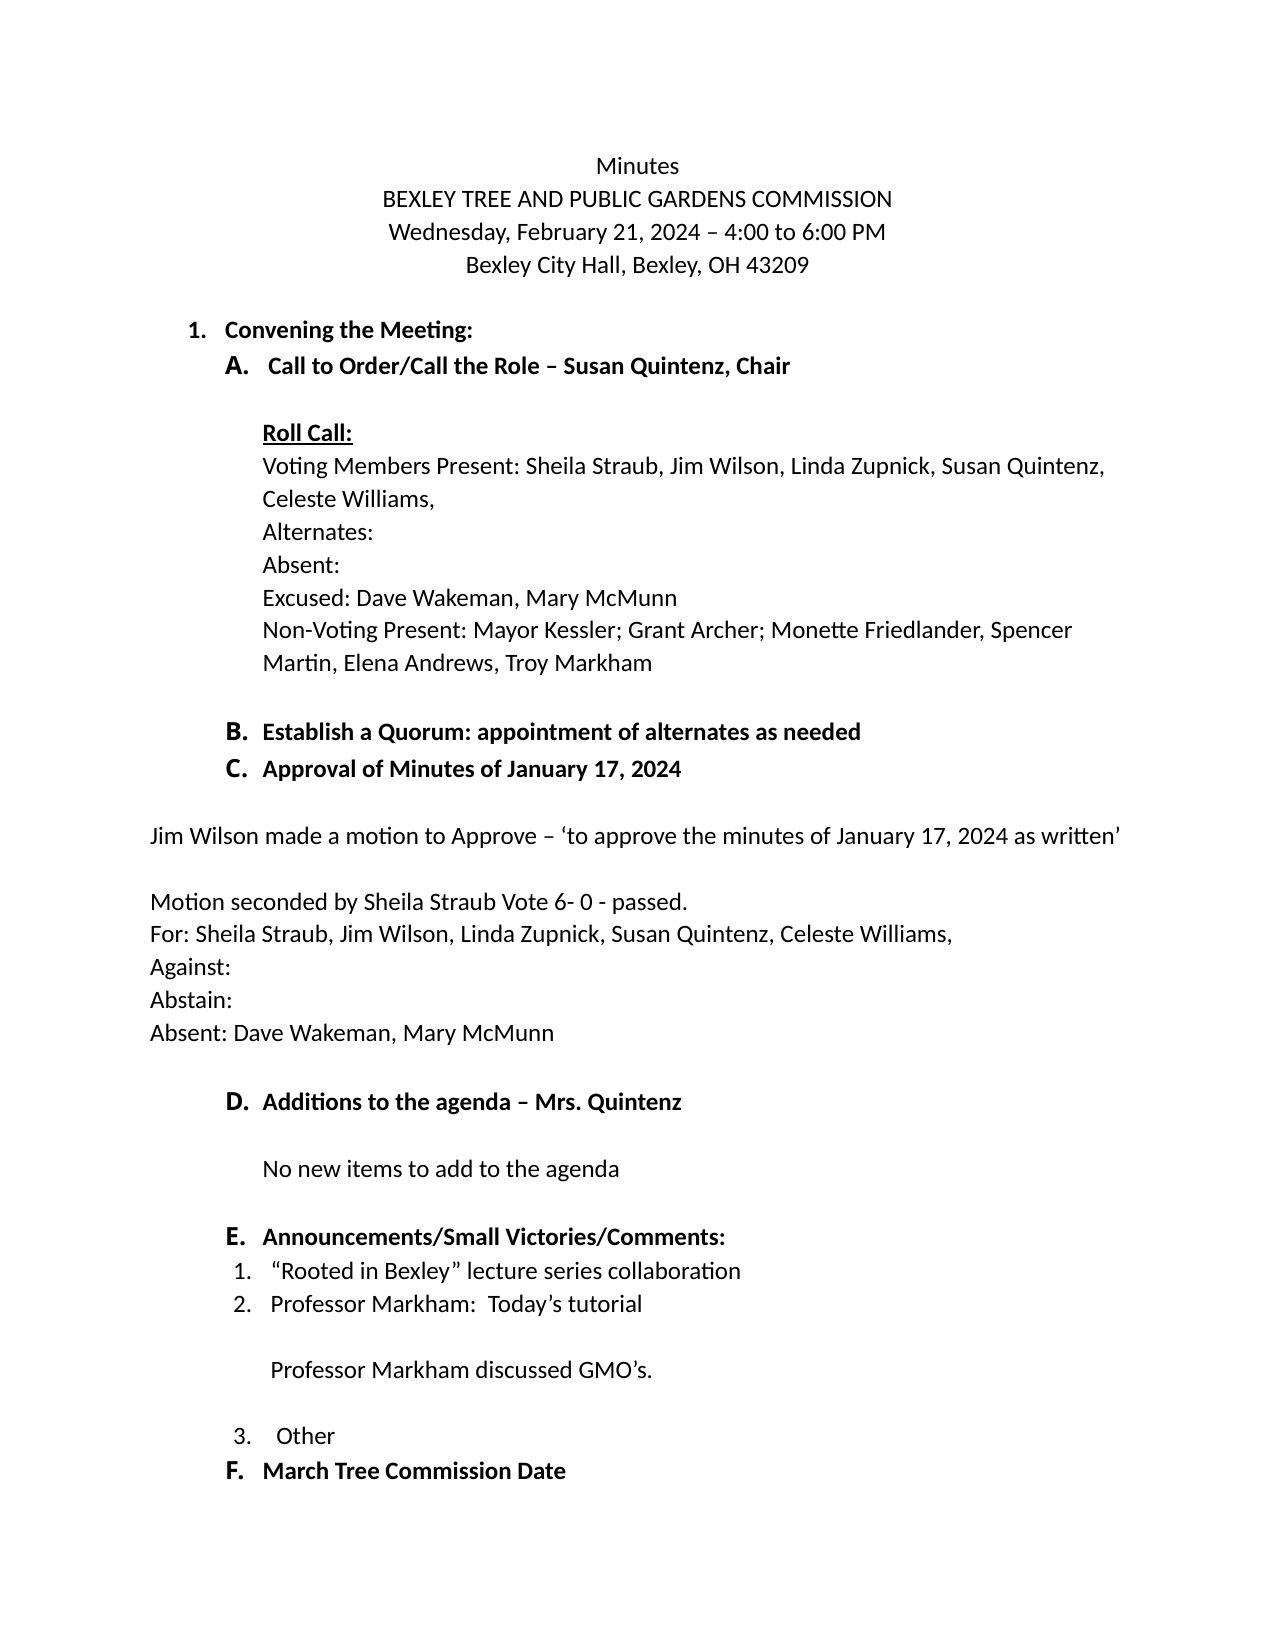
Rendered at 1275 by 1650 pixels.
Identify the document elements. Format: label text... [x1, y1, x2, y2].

text Minutes [150, 150, 1125, 181]
list March Tree Commission Date [225, 1453, 1125, 1487]
list Voting Members Present: Sheila Straub, Jim Wilson, Linda Zupnick, Susan Quintenz, Celeste Williams, [262, 450, 1125, 513]
list Additions to the agenda – Mrs. Quintenz [225, 1083, 1125, 1117]
text Wednesday, February 21, 2024 – 4:00 to 6:00 PM [150, 216, 1125, 246]
text Motion seconded by Sheila Straub Vote 6- 0 - passed. [150, 886, 1125, 916]
list Establish a Quorum: appointment of alternates as needed [225, 713, 1125, 747]
text For: Sheila Straub, Jim Wilson, Linda Zupnick, Susan Quintenz, Celeste Williams, [150, 919, 1125, 949]
text Against: [150, 952, 1125, 982]
list Professor Markham: Today’s tutorial [233, 1288, 1125, 1319]
list Non-Voting Present: Mayor Kessler; Grant Archer; Monette Friedlander, Spencer Martin, Elena Andrews, Troy Markham [262, 615, 1125, 678]
list Announcements/Small Victories/Comments: [225, 1219, 1125, 1253]
text Abstain: [150, 984, 1125, 1015]
text Bexley City Hall, Bexley, OH 43209 [150, 249, 1125, 279]
list Excused: Dave Wakeman, Mary McMunn [262, 582, 1125, 612]
list Professor Markham discussed GMO’s. [270, 1354, 1125, 1385]
list Roll Call: [262, 417, 1125, 448]
list Alternates: [262, 516, 1125, 546]
list Convening the Meeting: [187, 314, 1125, 345]
text BEXLEY TREE AND PUBLIC GARDENS COMMISSION [150, 183, 1125, 213]
text Absent: Dave Wakeman, Mary McMunn [150, 1017, 1125, 1048]
list Absent: [262, 549, 1125, 579]
list “Rooted in Bexley” lecture series collaboration [233, 1256, 1125, 1286]
list Other [233, 1420, 1125, 1451]
list Call to Order/Call the Role – Susan Quintenz, Chair [225, 347, 1125, 382]
list Approval of Minutes of January 17, 2024 [225, 750, 1125, 784]
text Jim Wilson made a motion to Approve – ‘to approve the minutes of January 17, 2024 as written’ [150, 820, 1125, 850]
list No new items to add to the agenda [262, 1153, 1125, 1183]
